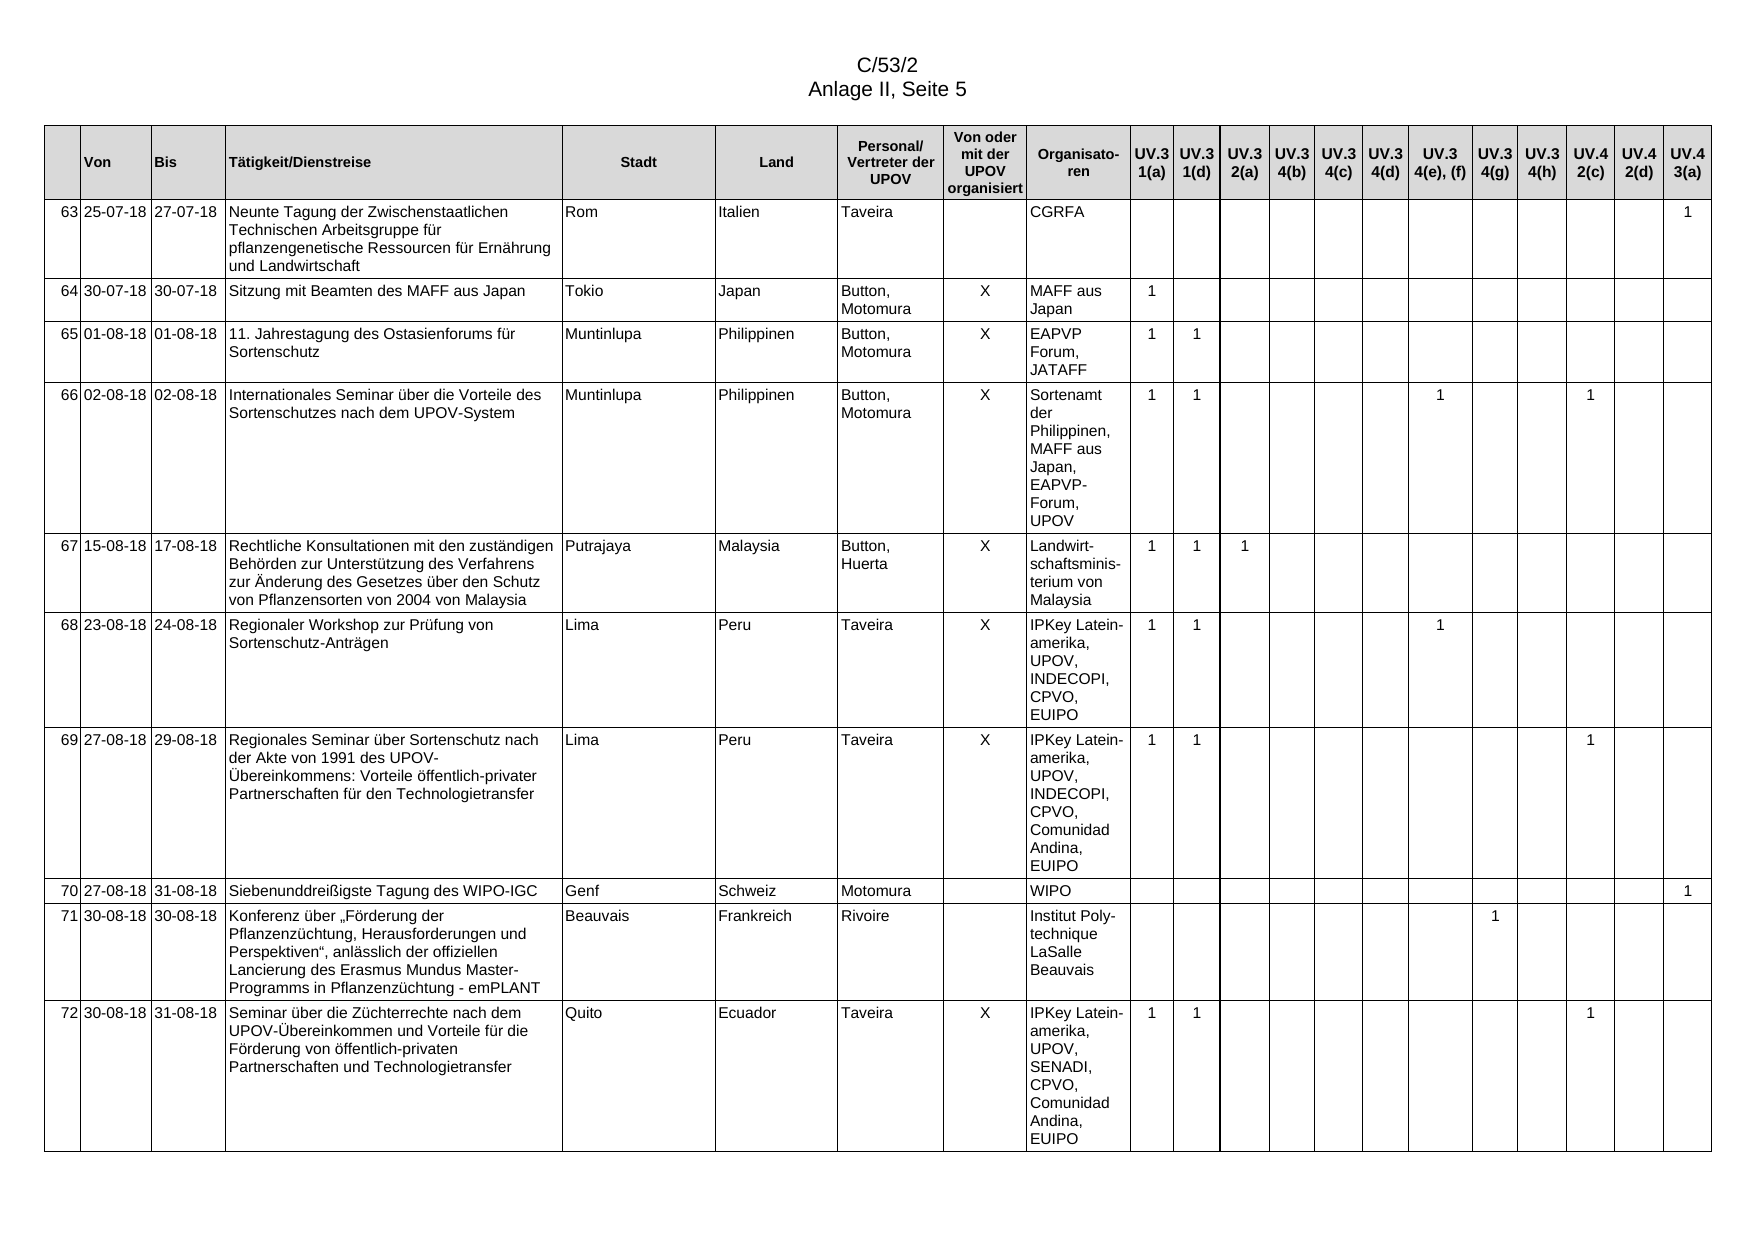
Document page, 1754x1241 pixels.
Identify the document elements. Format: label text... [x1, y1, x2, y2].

table_header Von oder mit der UPOV organisiert [944, 126, 1026, 199]
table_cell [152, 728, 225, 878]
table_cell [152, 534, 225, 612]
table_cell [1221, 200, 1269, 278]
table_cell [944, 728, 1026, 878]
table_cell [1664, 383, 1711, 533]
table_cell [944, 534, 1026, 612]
table_header UV.4 2(d) [1615, 126, 1663, 199]
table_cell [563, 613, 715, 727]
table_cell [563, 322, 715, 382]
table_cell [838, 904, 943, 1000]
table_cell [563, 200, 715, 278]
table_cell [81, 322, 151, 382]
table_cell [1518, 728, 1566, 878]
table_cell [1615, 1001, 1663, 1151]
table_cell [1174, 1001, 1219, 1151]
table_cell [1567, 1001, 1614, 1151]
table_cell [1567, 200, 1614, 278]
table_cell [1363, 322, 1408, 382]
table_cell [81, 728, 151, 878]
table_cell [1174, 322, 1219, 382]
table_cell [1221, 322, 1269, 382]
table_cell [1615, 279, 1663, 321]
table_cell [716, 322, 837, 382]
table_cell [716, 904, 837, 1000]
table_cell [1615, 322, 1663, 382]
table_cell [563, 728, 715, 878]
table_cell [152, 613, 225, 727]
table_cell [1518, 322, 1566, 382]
table_header Tätigkeit/Dienstreise [226, 126, 562, 199]
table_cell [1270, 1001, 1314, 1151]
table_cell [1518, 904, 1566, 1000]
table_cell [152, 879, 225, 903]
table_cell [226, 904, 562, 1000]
table_header UV.3 4(h) [1518, 126, 1566, 199]
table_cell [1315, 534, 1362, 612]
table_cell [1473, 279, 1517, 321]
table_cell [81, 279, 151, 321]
table_header Land [716, 126, 837, 199]
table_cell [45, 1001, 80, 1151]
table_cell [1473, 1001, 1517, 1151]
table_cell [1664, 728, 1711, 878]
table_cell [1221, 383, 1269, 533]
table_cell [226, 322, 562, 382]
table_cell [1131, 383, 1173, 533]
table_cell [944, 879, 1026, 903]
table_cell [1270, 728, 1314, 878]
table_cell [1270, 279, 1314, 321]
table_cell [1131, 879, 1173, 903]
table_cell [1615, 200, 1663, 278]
table_header Bis [152, 126, 225, 199]
table_header UV.3 4(g) [1473, 126, 1517, 199]
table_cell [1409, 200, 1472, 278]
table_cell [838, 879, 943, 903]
table_header UV.3 4(b) [1270, 126, 1314, 199]
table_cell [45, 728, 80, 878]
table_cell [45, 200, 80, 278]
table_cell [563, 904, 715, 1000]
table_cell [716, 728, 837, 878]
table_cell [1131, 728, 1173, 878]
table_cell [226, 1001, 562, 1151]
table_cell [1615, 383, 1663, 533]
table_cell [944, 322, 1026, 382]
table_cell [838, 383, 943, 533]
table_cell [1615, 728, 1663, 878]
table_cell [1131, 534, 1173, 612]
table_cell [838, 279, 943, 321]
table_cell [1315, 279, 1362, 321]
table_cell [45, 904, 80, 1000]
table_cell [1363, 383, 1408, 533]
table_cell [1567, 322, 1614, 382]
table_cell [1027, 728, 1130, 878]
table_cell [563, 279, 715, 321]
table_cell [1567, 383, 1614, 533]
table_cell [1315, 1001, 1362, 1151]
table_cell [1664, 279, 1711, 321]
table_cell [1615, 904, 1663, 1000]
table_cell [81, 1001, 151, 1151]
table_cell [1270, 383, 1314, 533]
table_header [45, 126, 80, 199]
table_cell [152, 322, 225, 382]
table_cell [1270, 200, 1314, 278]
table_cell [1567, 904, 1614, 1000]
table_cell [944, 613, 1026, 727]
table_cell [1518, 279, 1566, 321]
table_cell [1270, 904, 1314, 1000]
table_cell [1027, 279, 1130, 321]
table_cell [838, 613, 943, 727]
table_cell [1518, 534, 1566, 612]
table_header UV.3 1(a) [1131, 126, 1173, 199]
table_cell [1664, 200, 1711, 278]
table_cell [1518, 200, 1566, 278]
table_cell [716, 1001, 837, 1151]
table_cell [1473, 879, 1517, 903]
table_header Personal/ Vertreter der UPOV [838, 126, 943, 199]
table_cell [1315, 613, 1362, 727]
table_header UV.3 1(d) [1174, 126, 1219, 199]
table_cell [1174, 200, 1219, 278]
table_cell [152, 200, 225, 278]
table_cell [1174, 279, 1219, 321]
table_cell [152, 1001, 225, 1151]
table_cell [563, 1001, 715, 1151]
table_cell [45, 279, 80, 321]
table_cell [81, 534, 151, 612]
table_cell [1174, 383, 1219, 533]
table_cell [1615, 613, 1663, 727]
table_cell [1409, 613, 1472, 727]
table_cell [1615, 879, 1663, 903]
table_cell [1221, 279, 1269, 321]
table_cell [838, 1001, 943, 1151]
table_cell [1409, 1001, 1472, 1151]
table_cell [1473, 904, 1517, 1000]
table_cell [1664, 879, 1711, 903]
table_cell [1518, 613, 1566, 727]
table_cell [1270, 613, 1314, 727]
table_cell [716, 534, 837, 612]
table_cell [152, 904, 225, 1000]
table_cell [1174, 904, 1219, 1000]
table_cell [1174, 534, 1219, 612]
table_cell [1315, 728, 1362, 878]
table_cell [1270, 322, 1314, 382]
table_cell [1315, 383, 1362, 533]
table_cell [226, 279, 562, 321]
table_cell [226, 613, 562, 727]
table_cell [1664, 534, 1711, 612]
table_header UV.4 2(c) [1567, 126, 1614, 199]
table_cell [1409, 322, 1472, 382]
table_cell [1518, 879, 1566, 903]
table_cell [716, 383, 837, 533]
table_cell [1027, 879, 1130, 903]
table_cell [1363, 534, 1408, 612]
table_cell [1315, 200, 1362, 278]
table_header Von [81, 126, 151, 199]
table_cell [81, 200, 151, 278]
table_header UV.4 3(a) [1664, 126, 1711, 199]
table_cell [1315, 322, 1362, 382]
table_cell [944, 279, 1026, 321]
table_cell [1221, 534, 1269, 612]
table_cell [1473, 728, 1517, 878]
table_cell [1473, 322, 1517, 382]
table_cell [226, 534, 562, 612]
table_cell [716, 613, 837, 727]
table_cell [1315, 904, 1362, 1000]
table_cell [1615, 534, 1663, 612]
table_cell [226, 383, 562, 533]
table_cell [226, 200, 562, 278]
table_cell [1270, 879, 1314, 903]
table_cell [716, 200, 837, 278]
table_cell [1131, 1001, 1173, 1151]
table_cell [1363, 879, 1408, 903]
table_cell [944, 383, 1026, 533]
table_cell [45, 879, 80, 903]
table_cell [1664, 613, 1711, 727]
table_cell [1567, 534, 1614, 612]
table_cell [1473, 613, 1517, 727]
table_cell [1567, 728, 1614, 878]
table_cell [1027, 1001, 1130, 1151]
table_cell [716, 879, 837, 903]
table_header UV.3 4(d) [1363, 126, 1408, 199]
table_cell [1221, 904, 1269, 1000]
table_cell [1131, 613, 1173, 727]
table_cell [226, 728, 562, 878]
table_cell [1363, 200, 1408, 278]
table_header Organisato-ren [1027, 126, 1130, 199]
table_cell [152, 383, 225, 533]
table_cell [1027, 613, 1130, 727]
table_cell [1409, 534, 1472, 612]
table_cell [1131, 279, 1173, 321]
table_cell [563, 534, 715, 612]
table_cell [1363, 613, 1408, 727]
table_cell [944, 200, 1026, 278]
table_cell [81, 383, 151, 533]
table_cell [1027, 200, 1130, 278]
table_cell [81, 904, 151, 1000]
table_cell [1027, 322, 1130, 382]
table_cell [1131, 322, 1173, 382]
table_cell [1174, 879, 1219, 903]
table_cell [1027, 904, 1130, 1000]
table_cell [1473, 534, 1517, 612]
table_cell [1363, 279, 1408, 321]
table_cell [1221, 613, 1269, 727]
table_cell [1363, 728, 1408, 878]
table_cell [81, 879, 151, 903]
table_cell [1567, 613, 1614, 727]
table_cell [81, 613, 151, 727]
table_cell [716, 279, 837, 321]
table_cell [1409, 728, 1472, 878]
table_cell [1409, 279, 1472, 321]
table_header UV.3 4(c) [1315, 126, 1362, 199]
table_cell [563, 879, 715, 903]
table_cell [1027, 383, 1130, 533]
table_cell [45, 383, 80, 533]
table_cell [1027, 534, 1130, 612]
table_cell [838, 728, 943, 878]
table_header UV.3 4(e), (f) [1409, 126, 1472, 199]
table_header Stadt [563, 126, 715, 199]
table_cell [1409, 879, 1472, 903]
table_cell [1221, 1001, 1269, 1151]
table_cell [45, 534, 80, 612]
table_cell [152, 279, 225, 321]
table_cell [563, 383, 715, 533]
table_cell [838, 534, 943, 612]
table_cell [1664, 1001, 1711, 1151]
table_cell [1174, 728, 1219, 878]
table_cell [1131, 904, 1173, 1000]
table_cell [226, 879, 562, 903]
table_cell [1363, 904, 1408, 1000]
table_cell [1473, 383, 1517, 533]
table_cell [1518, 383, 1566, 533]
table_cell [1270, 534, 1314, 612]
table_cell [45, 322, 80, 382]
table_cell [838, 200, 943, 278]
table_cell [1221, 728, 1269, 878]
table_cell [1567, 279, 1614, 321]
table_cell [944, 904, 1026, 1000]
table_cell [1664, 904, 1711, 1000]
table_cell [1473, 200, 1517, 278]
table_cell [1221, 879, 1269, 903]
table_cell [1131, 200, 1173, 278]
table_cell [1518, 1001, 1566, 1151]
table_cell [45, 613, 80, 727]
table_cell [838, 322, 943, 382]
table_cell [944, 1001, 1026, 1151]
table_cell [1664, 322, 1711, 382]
table_header UV.3 2(a) [1221, 126, 1269, 199]
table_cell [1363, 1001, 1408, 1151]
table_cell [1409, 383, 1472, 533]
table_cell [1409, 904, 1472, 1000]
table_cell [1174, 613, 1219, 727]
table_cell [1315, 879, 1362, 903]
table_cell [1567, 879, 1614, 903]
